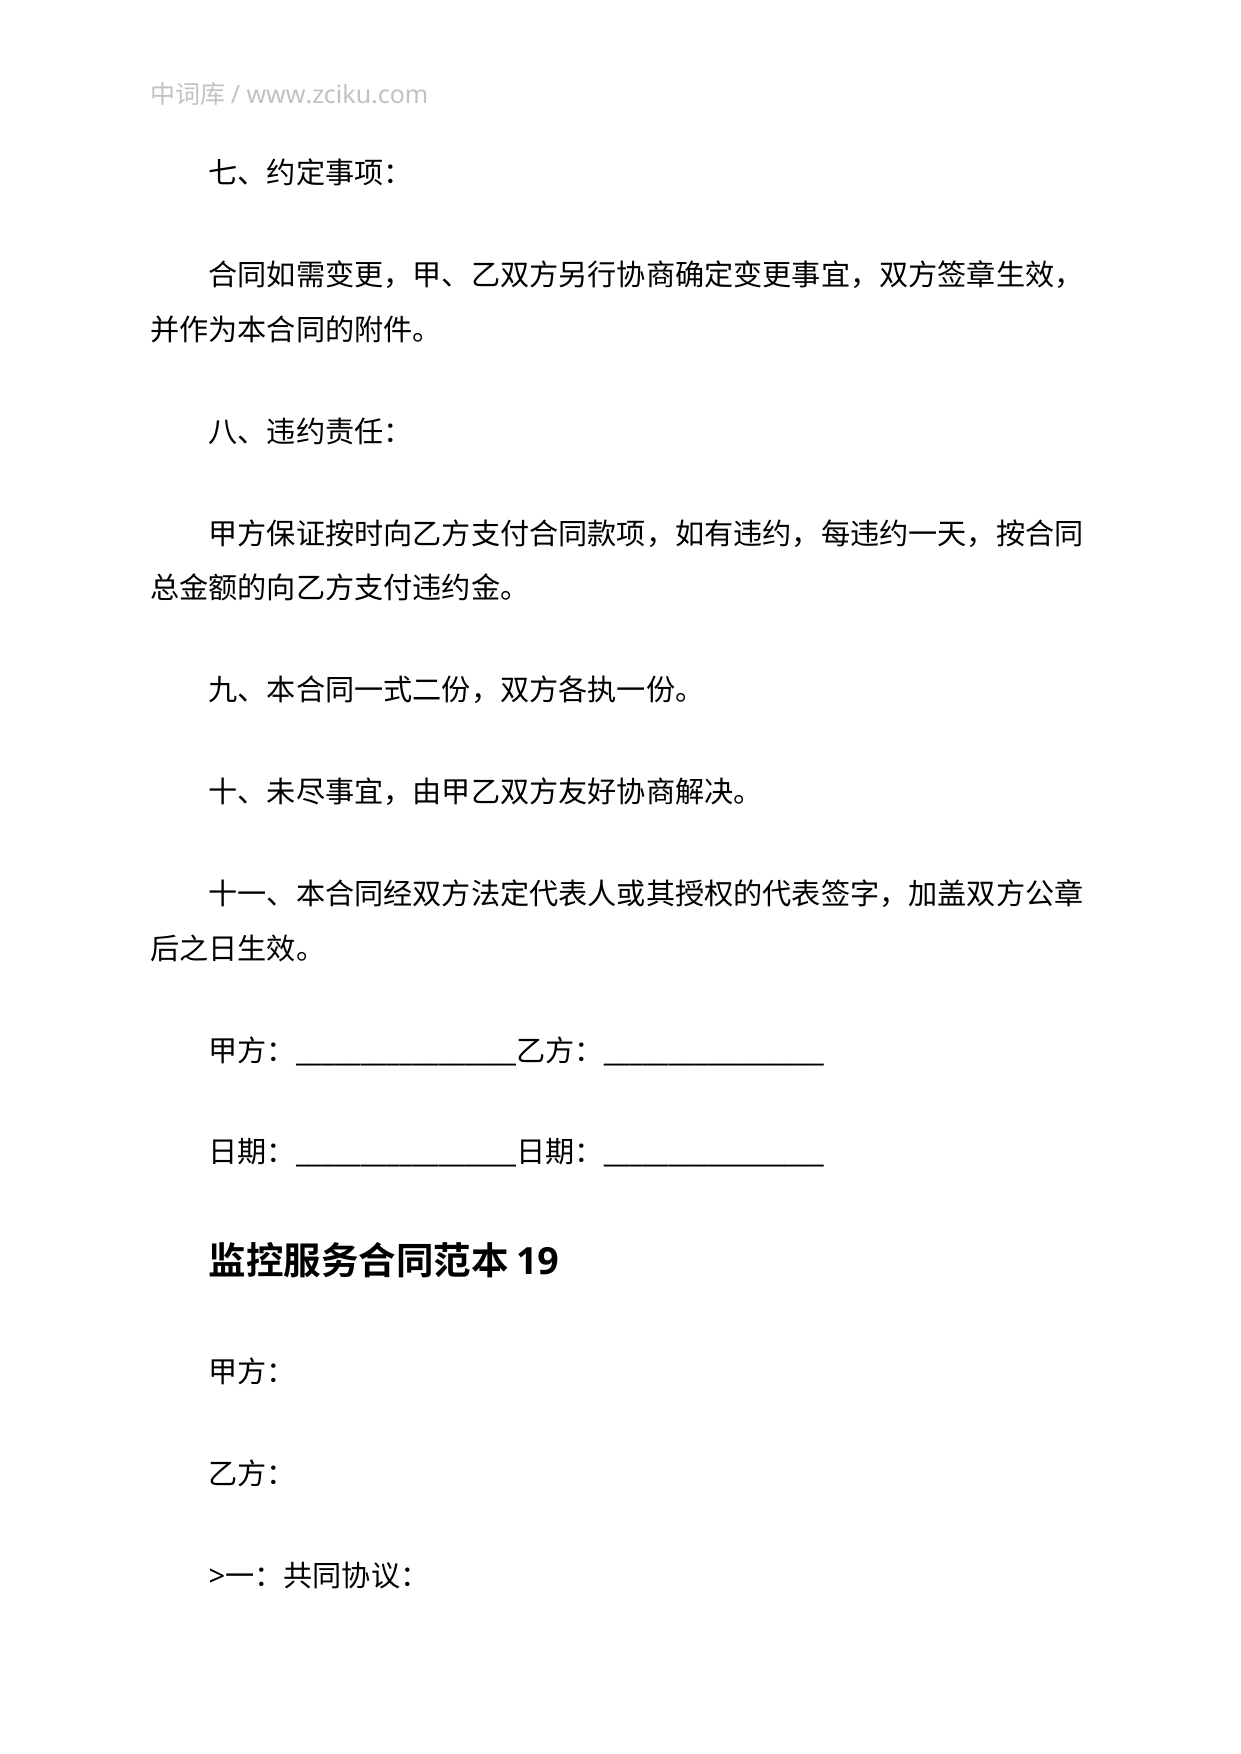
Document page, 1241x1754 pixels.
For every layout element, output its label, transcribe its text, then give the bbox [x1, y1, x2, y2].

text 十、未尽事宜，由甲乙双方友好协商解决。 [150, 769, 1090, 811]
text 日期：_________________日期：_________________ [150, 1129, 1090, 1171]
text >一：共同协议： [150, 1552, 1090, 1594]
text 七、约定事项： [150, 150, 1090, 192]
text 八、违约责任： [150, 408, 1090, 451]
text 乙方： [150, 1450, 1090, 1493]
text 甲方保证按时向乙方支付合同款项，如有违约，每违约一天，按合同总金额的向乙方支付违约金。 [150, 510, 1090, 607]
text 十一、本合同经双方法定代表人或其授权的代表签字，加盖双方公章后之日生效。 [150, 870, 1090, 968]
text 九、本合同一式二份，双方各执一份。 [150, 667, 1090, 709]
text 甲方：_________________乙方：_________________ [150, 1027, 1090, 1069]
text 甲方： [150, 1349, 1090, 1391]
text 合同如需变更，甲、乙双方另行协商确定变更事宜，双方签章生效，并作为本合同的附件。 [150, 252, 1090, 349]
text 监控服务合同范本19 [150, 1231, 1090, 1286]
